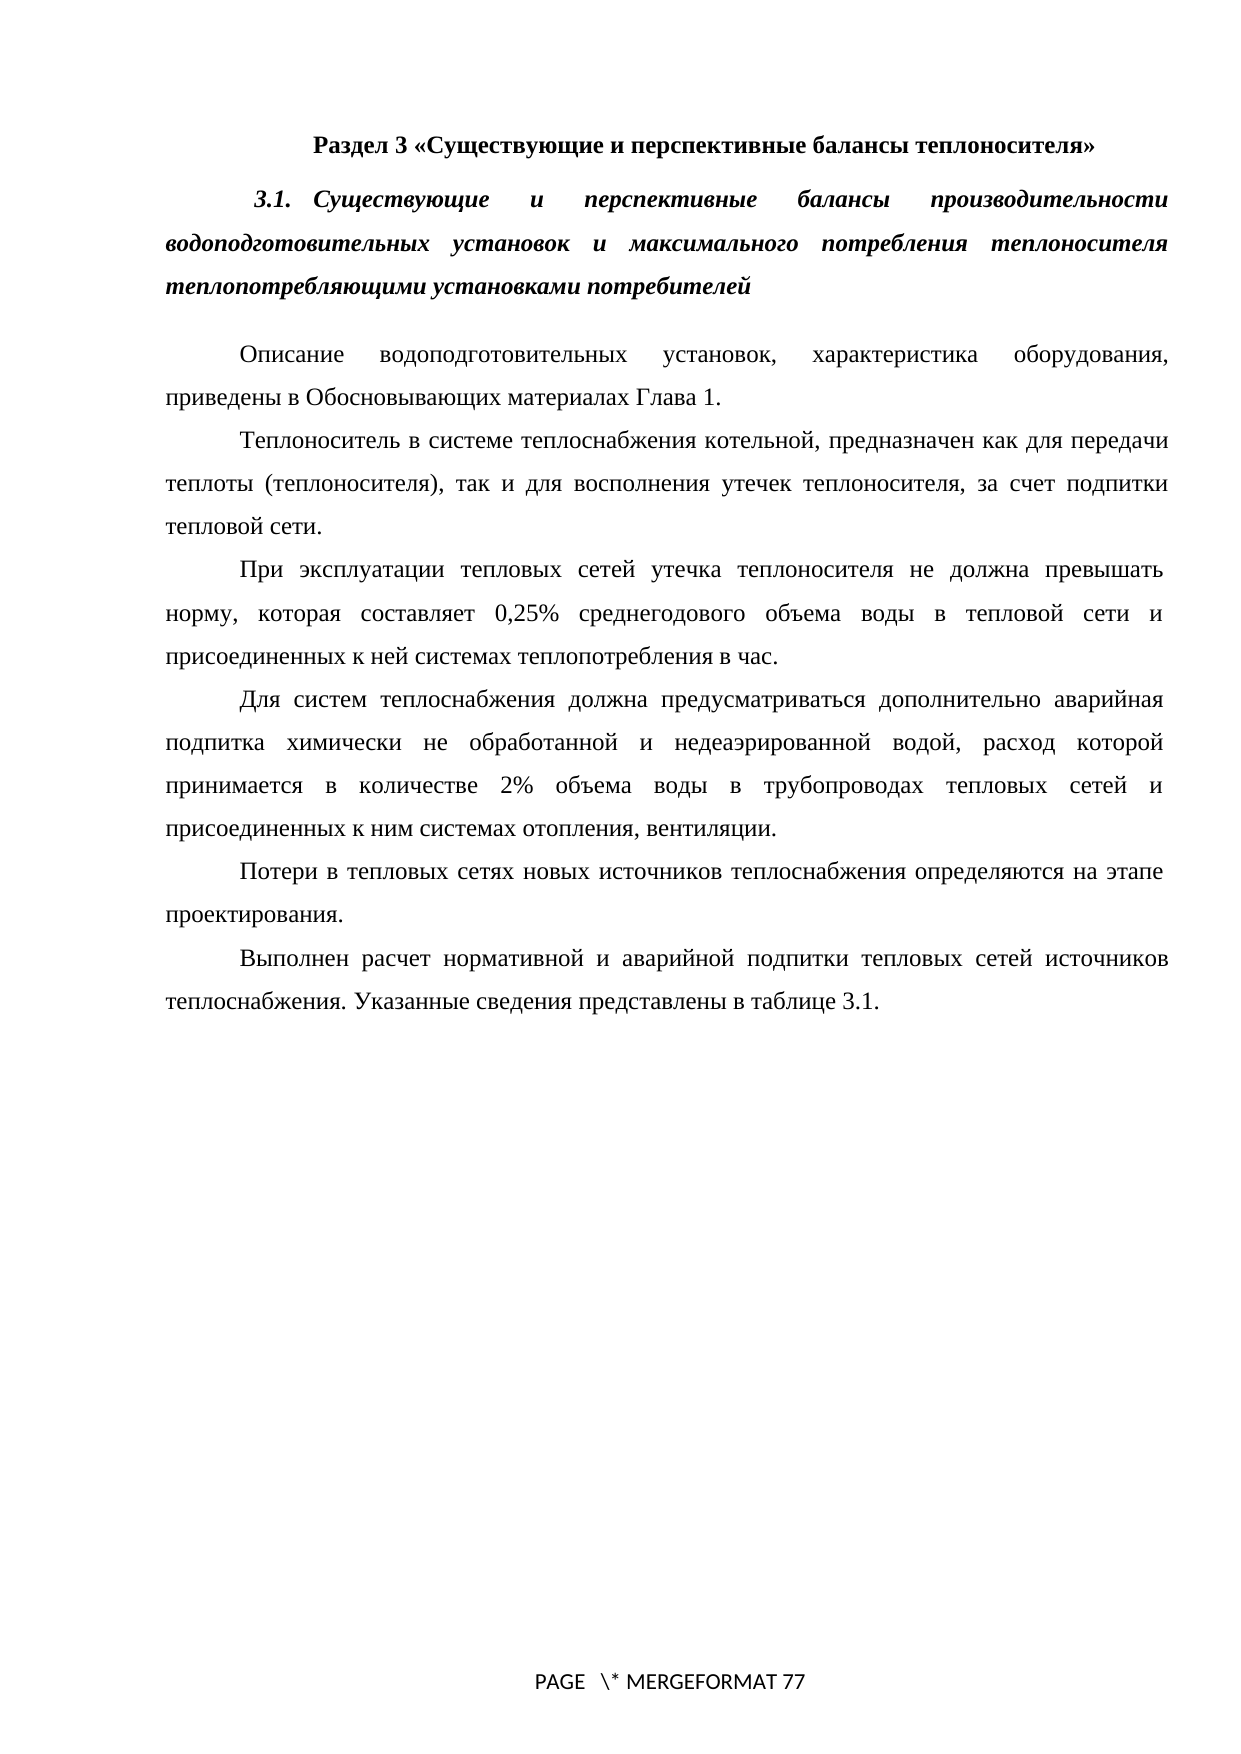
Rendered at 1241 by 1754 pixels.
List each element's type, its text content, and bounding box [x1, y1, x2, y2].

text При эксплуатации тепловых сетей утечка теплоносителя не должна превышать норму, которая составляет 0,25% среднегодового объема воды в тепловой сети и присоединенных к ней системах теплопотребления в час. [165, 554, 1164, 669]
text Выполнен расчет нормативной и аварийной подпитки тепловых сетей источников теплоснабжения. Указанные сведения представлены в таблице 3.1. [165, 943, 1169, 1014]
text Раздел 3 «Существующие и перспективные балансы теплоносителя» [165, 131, 1169, 159]
text Для систем теплоснабжения должна предусматриваться дополнительно аварийная подпитка химически не обработанной и недеаэрированной водой, расход которой принимается в количестве 2% объема воды в трубопроводах тепловых сетей и присоединенных к ним системах отопления, вентиляции. [165, 684, 1164, 842]
text Потери в тепловых сетях новых источников теплоснабжения определяются на этапе проектирования. [165, 856, 1164, 928]
text Описание водоподготовительных установок, характеристика оборудования, приведены в Обосновывающих материалах Глава 1. [165, 339, 1169, 411]
text Теплоноситель в системе теплоснабжения котельной, предназначен как для передачи теплоты (теплоносителя), так и для восполнения утечек теплоносителя, за счет подпитки тепловой сети. [165, 425, 1169, 540]
text 3.1. Существующие и перспективные балансы производительности водоподготовительных установок и максимального потребления теплоносителя теплопотребляющими установками потребителей [165, 184, 1169, 299]
